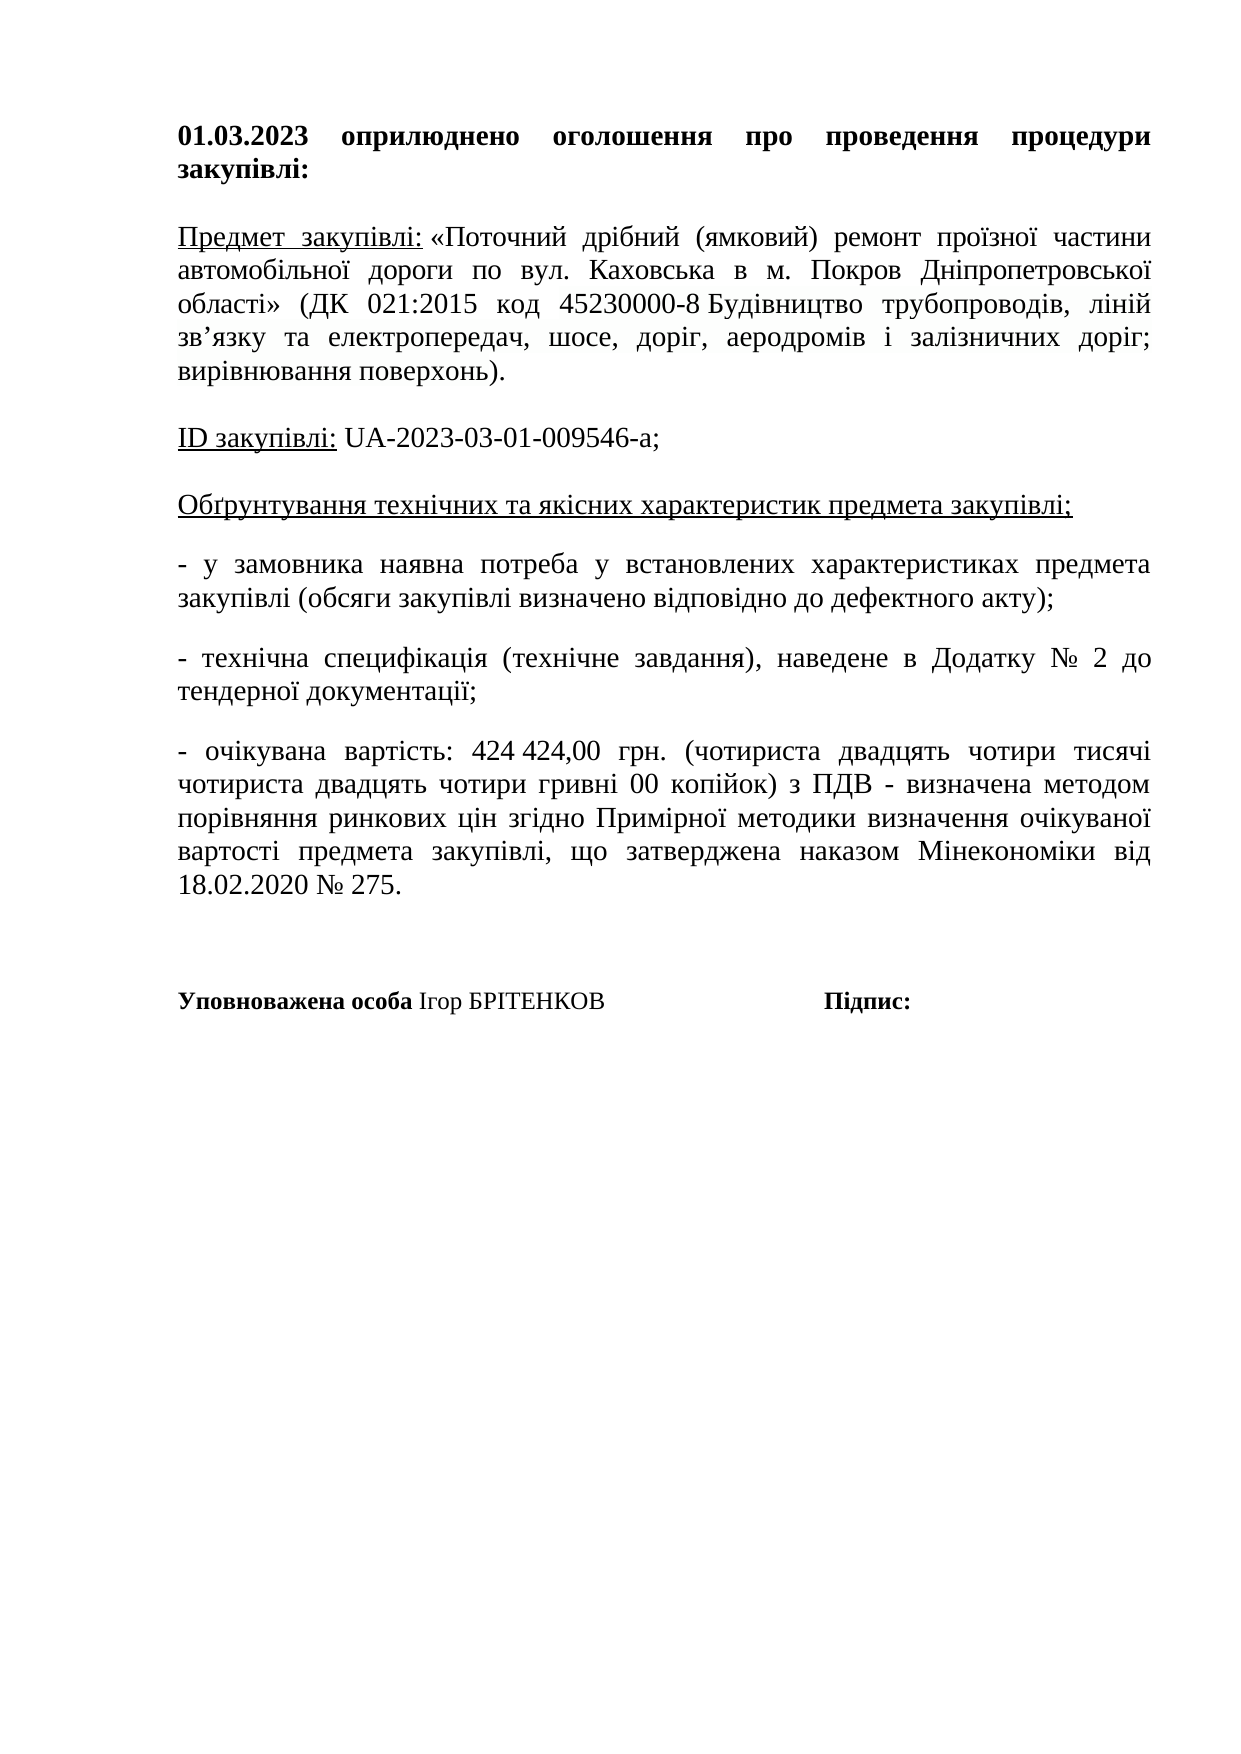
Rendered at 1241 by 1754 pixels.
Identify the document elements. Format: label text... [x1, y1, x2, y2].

text - у замовника наявна потреба у встановлених характеристиках предмета закупівлі (обсяги закупівлі визначено відповідно до дефектного акту); [177, 547, 1152, 614]
text Предмет закупівлі: «Поточний дрібний (ямковий) ремонт проїзної частини автомобільної дороги по вул. Каховська в м. Покров Дніпропетровської області» (ДК 021:2015 код 45230000-8 Будівництво трубопроводів, ліній зв’язку та електропередач, шосе, доріг, аеродромів і залізничних доріг; вирівнювання поверхонь). [489, 353, 1152, 386]
text - очікувана вартість: 424 424,00 грн. (чотириста двадцять чотири тисячі чотириста двадцять чотири гривні 00 копійок) з ПДВ - визначена методом порівняння ринкових цін згідно Примірної методики визначення очікуваної вартості предмета закупівлі, що затверджена наказом Мінекономіки від 18.02.2020 № 275. [177, 733, 1152, 901]
text Предмет закупівлі: «Поточний дрібний (ямковий) ремонт проїзної частини автомобільної дороги по вул. Каховська в м. Покров Дніпропетровської області» (ДК 021:2015 код 45230000-8 Будівництво трубопроводів, ліній зв’язку та електропередач, шосе, доріг, аеродромів і залізничних доріг; вирівнювання поверхонь). [177, 219, 1152, 319]
text Обґрунтування технічних та якісних характеристик предмета закупівлі; [177, 487, 1152, 521]
text - технічна специфікація (технічне завдання), наведене в Додатку № 2 до тендерної документації; [177, 640, 1152, 707]
text Уповноважена особа Ігор БРІТЕНКОВ Підпис: [177, 986, 1152, 1015]
text 01.03.2023 оприлюднено оголошення про проведення процедури закупівлі: [177, 118, 1152, 185]
text ID закупівлі: UA-2023-03-01-009546-а; [177, 420, 1152, 453]
